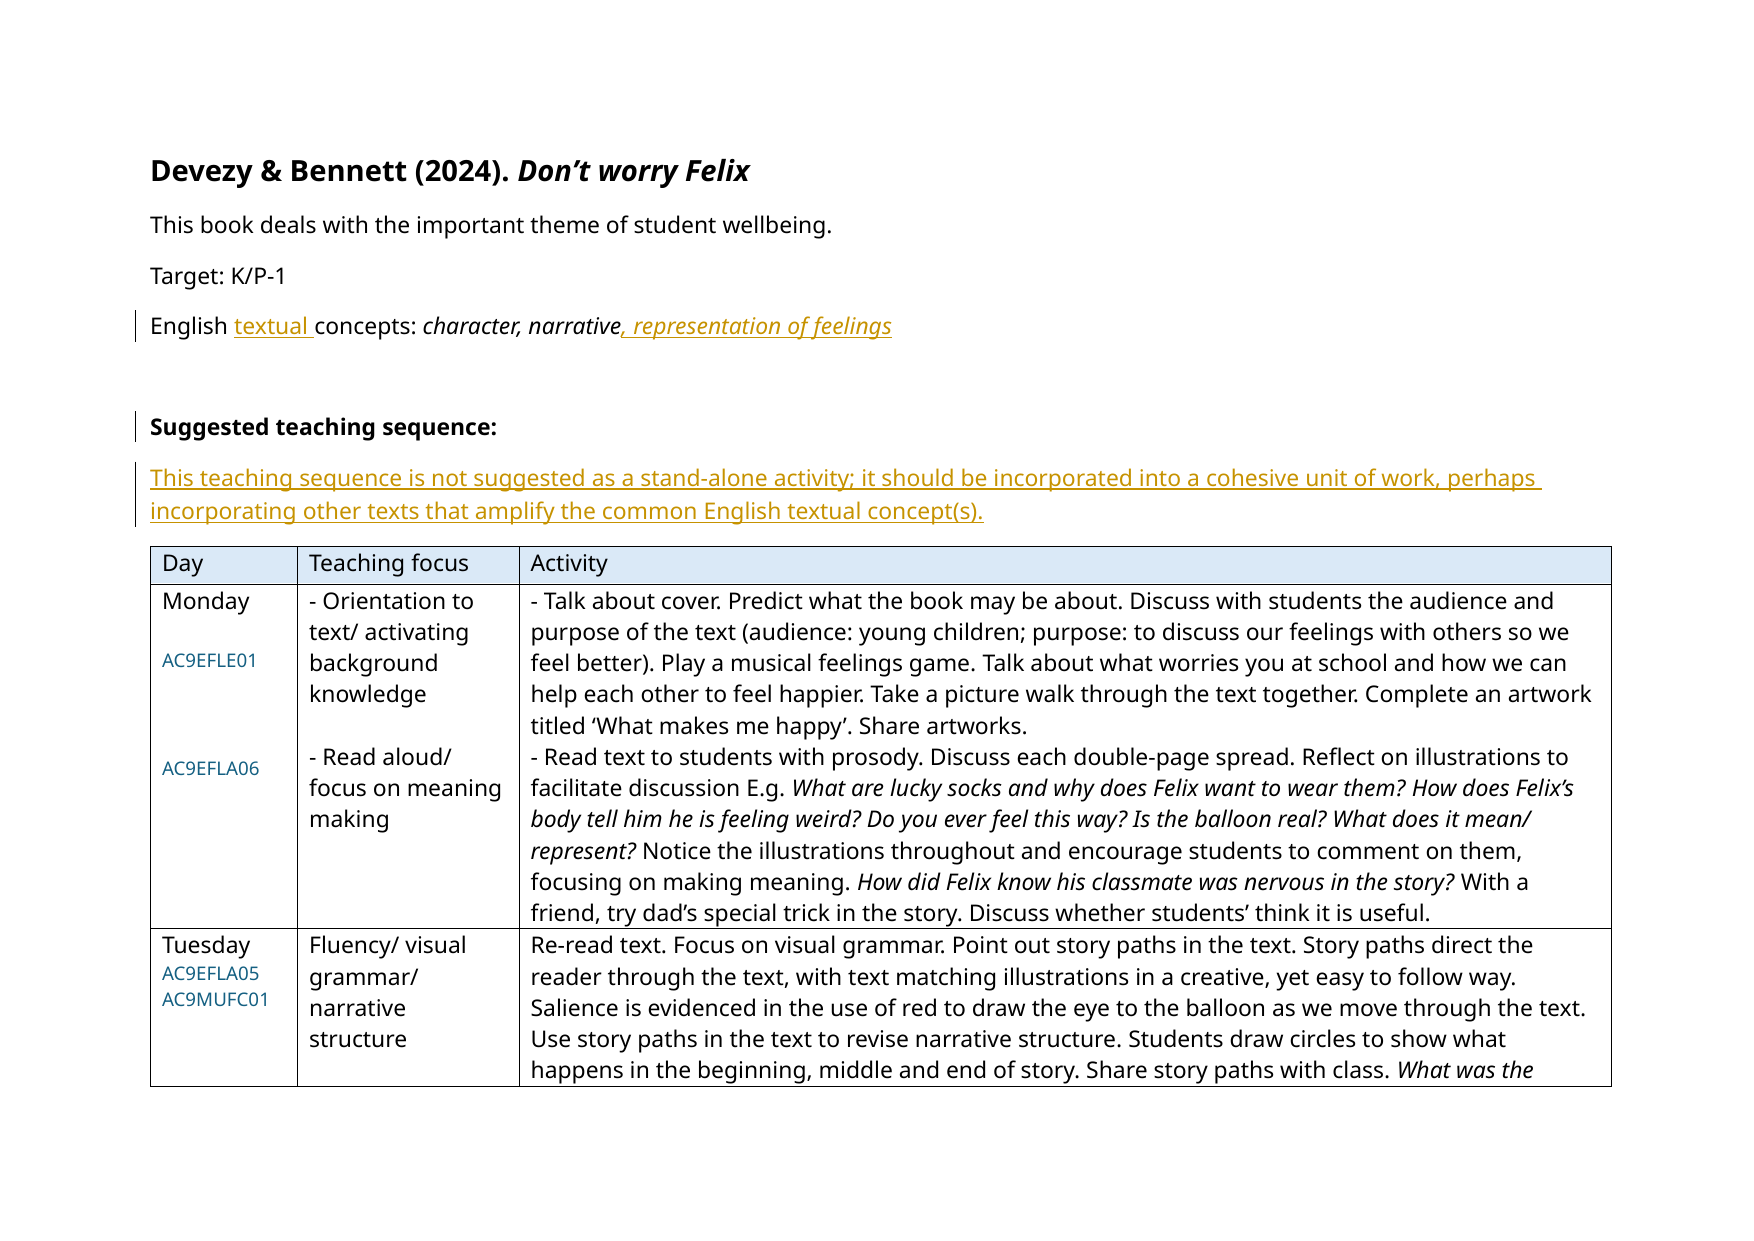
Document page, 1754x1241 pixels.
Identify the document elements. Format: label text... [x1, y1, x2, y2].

table_header Day [151, 547, 297, 583]
table_cell - Talk about cover. Predict what the book may be about. Discuss with students the audience and purpose of the text (audience: young children; purpose: to discuss our feelings with others so we feel better). Play a musical feelings game. Talk about what worries you at school and how we can help each other to feel happier. Take a picture walk through the text together. Complete an artwork titled ‘What makes me happy’. Share artworks. - Read text to students with prosody. Discuss each double-page spread. Reflect on illustrations to facilitate discussion E.g. What are lucky socks and why does Felix want to wear them? How does Felix’s body tell him he is feeling weird? Do you ever feel this way? Is the balloon real? What does it mean/ represent? Notice the illustrations throughout and encourage students to comment on them, focusing on making meaning. How did Felix know his classmate was nervous in the story? With a friend, try dad’s special trick in the story. Discuss whether students’ think it is useful. [520, 585, 1611, 928]
text Suggested teaching sequence: [150, 411, 1604, 442]
table_cell - Orientation to text/ activating background knowledge - Read aloud/ focus on meaning making [298, 585, 519, 928]
text This book deals with the important theme of student wellbeing. [150, 209, 1604, 241]
text Target: K/P-1 [150, 260, 1604, 291]
text Devezy & Bennett (2024). Don’t worry Felix [150, 150, 1604, 190]
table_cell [520, 929, 1611, 1086]
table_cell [151, 929, 297, 1086]
table_cell Monday AC9EFLE01 AC9EFLA06 [151, 585, 297, 928]
table_header Teaching focus [298, 547, 519, 583]
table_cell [298, 929, 519, 1086]
text English concepts: character, narrative [150, 310, 1604, 342]
table_header Activity [520, 547, 1611, 583]
